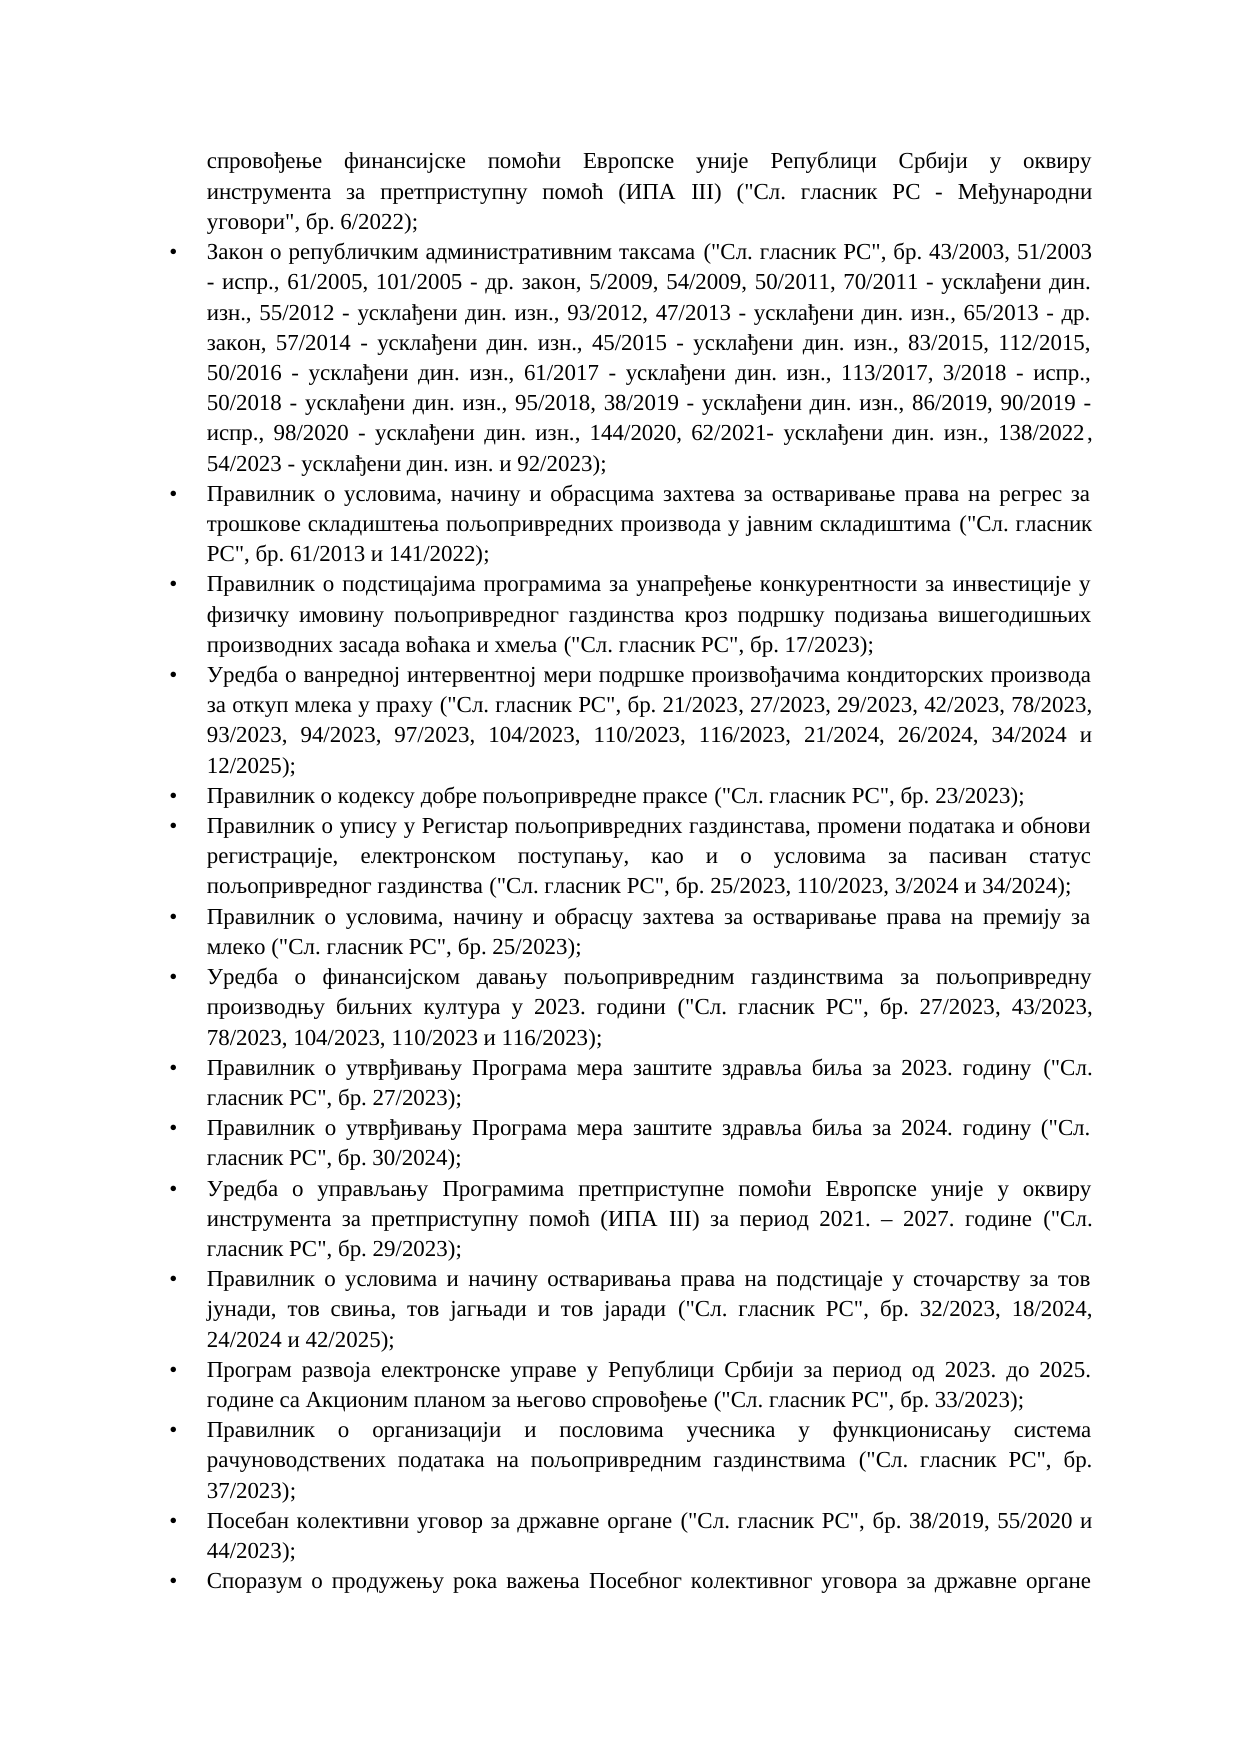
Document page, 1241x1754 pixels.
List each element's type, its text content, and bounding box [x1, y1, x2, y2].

list Посебан колективни уговор за државне органе ("Сл. гласник РС", бр. 38/2019, 55/2020 и 44/2023); [169, 1507, 1093, 1563]
list Правилник о утврђивању Програма мера заштите здравља биља за 2024. годину ("Сл. гласник РС", бр. 30/2024); [169, 1114, 1093, 1171]
list Правилник о условима, начину и обрасцима захтева за остваривање права на регрес за трошкове складиштења пољопривредних производа у јавним складиштима ("Сл. гласник РС", бр. 61/2013 и 141/2022); [169, 480, 1093, 567]
list Правилник о условима, начину и обрасцу захтева за остваривање права на премију за млеко ("Сл. гласник РС", бр. 25/2023); [169, 903, 1093, 959]
list Уредба о ванредној интервентној мери подршке произвођачима кондиторских производа за откуп млека у праху ("Сл. гласник РС", бр. 21/2023, 27/2023, 29/2023, 42/2023, 78/2023, 93/2023, 94/2023, 97/2023, 104/2023, 110/2023, 116/2023, 21/2024, 26/2024, 34/2024 и 12/2025); [169, 661, 1093, 778]
list Правилник о утврђивању Програма мера заштите здравља биља за 2023. годину ("Сл. гласник РС", бр. 27/2023); [169, 1054, 1093, 1110]
list Правилник о условима и начину остваривања права на подстицаје у сточарству за тов јунади, тов свиња, тов јагњади и тов јаради ("Сл. гласник РС", бр. 32/2023, 18/2024, 24/2024 и 42/2025); [169, 1265, 1093, 1352]
list Правилник о кодексу добре пољопривредне праксе ("Сл. гласник РС", бр. 23/2023); [169, 782, 1093, 808]
list Правилник о упису у Регистар пољопривредних газдинстава, промени података и обнови регистрације, електронском поступању, као и о условима за пасиван статус пољопривредног газдинства ("Сл. гласник РС", бр. 25/2023, 110/2023, 3/2024 и 34/2024); [169, 812, 1093, 899]
list Правилник о подстицајима програмима за унапређење конкурентности за инвестиције у физичку имовину пољопривредног газдинства кроз подршку подизања вишегодишњих производних засада воћака и хмеља ("Сл. гласник РС", бр. 17/2023); [169, 571, 1093, 657]
list Закон о републичким административним таксама ("Сл. гласник РС", бр. 43/2003, 51/2003 - испр., 61/2005, 101/2005 - др. закон, 5/2009, 54/2009, 50/2011, 70/2011 - усклађени дин. изн., 55/2012 - усклађени дин. изн., 93/2012, 47/2013 - усклађени дин. изн., 65/2013 - др. закон, 57/2014 - усклађени дин. изн., 45/2015 - усклађени дин. изн., 83/2015, 112/2015, 50/2016 - усклађени дин. изн., 61/2017 - усклађени дин. изн., 113/2017, 3/2018 - испр., 50/2018 - усклађени дин. изн., 95/2018, 38/2019 - усклађени дин. изн., 86/2019, 90/2019 - испр., 98/2020 - усклађени дин. изн., 144/2020, 62/2021- усклађени дин. изн., 138/2022, 54/2023 - усклађени дин. изн. и 92/2023); [169, 238, 1093, 476]
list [169, 1567, 1093, 1594]
list Уредба о управљању Програмима претприступне помоћи Европске уније у оквиру инструмента за претприступну помоћ (ИПА III) за период 2021. – 2027. године ("Сл. гласник РС", бр. 29/2023); [169, 1175, 1093, 1261]
list Уредба о финансијском давању пољопривредним газдинствима за пољопривредну производњу биљних култура у 2023. години ("Сл. гласник РС", бр. 27/2023, 43/2023, 78/2023, 104/2023, 110/2023 и 116/2023); [169, 963, 1093, 1050]
list Правилник о организацији и пословима учесника у функционисању система рачуноводствених података на пољопривредним газдинствима ("Сл. гласник РС", бр. 37/2023); [169, 1416, 1093, 1503]
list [169, 148, 1093, 234]
list Програм развоја електронске управе у Републици Србији за период од 2023. до 2025. године са Акционим планом за његово спровођење ("Сл. гласник РС", бр. 33/2023); [169, 1356, 1093, 1412]
